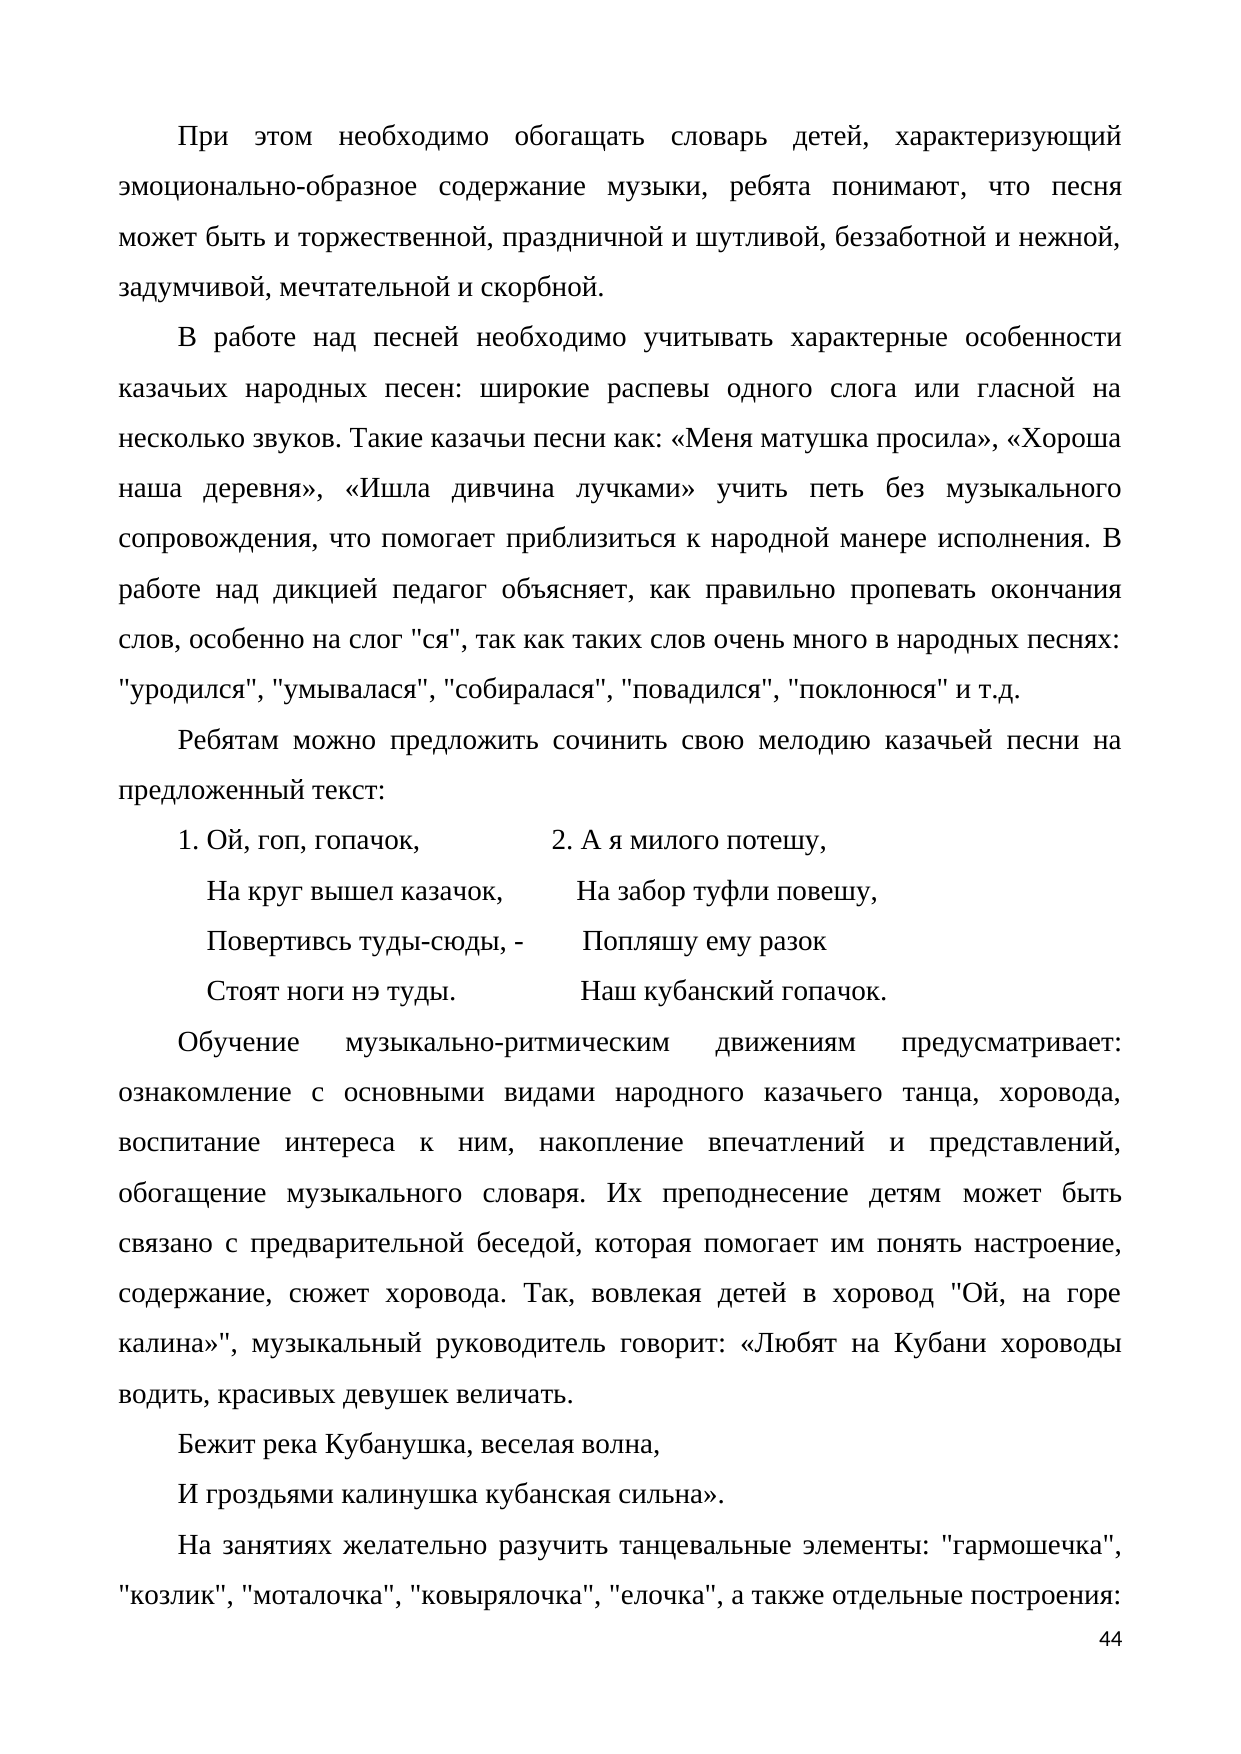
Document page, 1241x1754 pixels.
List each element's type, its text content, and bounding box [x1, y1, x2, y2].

text При этом необходимо обогащать словарь детей, характеризующий эмоционально-образное содержание музыки, ребята понимают, что песня может быть и торжественной, праздничной и шутливой, беззаботной и нежной, задумчивой, мечтательной и скорбной. [118, 118, 1122, 303]
text На круг вышел казачок, На забор туфли повешу, [118, 873, 1122, 906]
text В работе над песней необходимо учитывать характерные особенности казачьих народных песен: широкие распевы одного слога или гласной на несколько звуков. Такие казачьи песни как: «Меня матушка просила», «Хороша наша деревня», «Ишла дивчина лучками» учить петь без музыкального сопровождения, что помогает приблизиться к народной манере исполнения. В работе над дикцией педагог объясняет, как правильно пропевать окончания слов, особенно на слог "ся", так как таких слов очень много в народных песнях: "уродился", "умывалася", "собиралася", "повадился", "поклонюся" и т.д. [118, 319, 1122, 705]
text 1. Ой, гоп, гопачок, 2. А я милого потешу, [118, 822, 1122, 856]
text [118, 1527, 1122, 1611]
text Повертивсь туды-сюды, - Попляшу ему разок [118, 923, 1122, 957]
text Бежит река Кубанушка, веселая волна, [118, 1426, 1122, 1460]
text И гроздьями калинушка кубанская сильна». [118, 1477, 1122, 1510]
text Обучение музыкально-ритмическим движениям предусматривает: ознакомление с основными видами народного казачьего танца, хоровода, воспитание интереса к ним, накопление впечатлений и представлений, обогащение музыкального словаря. Их преподнесение детям может быть связано с предварительной беседой, которая помогает им понять настроение, содержание, сюжет хоровода. Так, вовлекая детей в хоровод "Ой, на горе калина»", музыкальный руководитель говорит: «Любят на Кубани хороводы водить, красивых девушек величать. [118, 1024, 1122, 1409]
text Стоят ноги нэ туды. Наш кубанский гопачок. [118, 973, 1122, 1007]
text Ребятам можно предложить сочинить свою мелодию казачьей песни на предложенный текст: [118, 722, 1122, 806]
